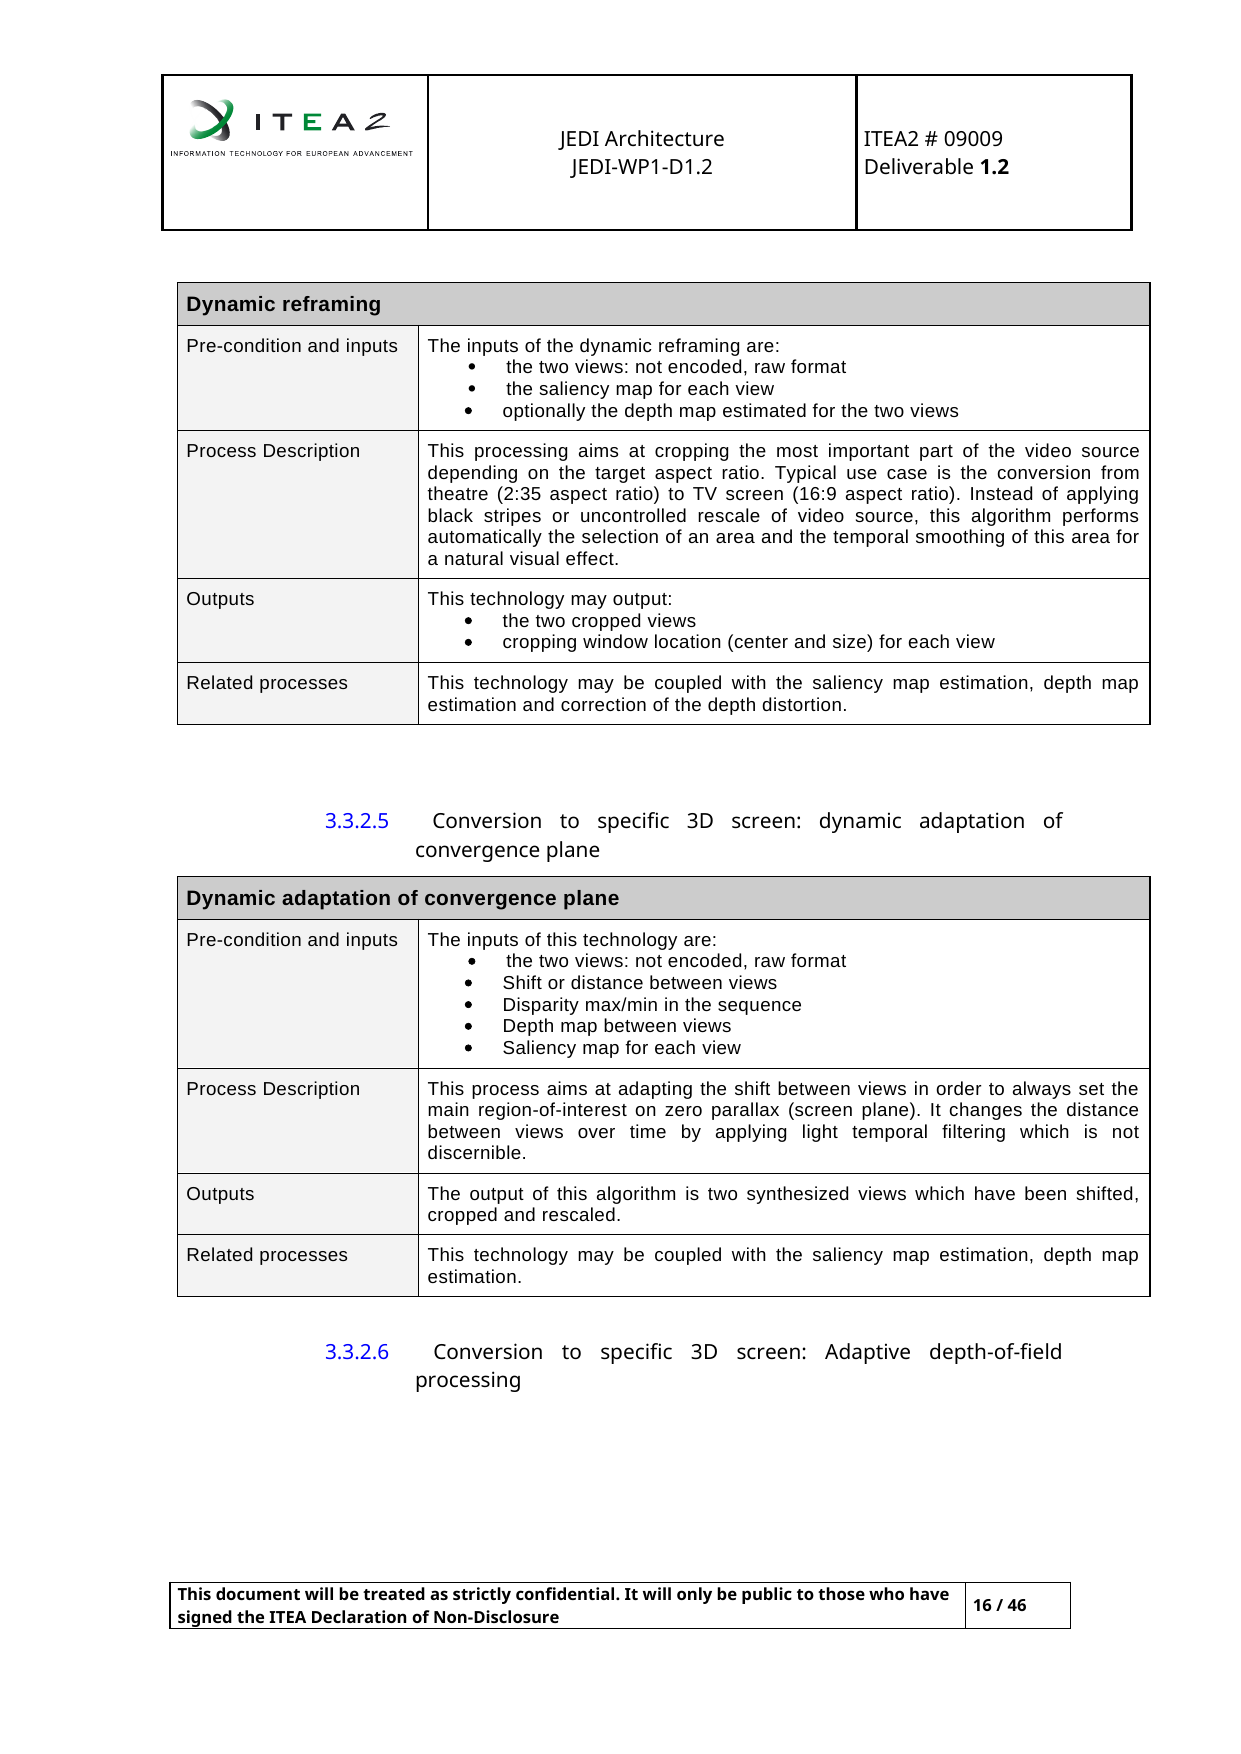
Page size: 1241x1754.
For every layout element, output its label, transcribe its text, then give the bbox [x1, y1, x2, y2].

table_cell The inputs of this technology are: the two views: not encoded, raw format Shift or distance between views Disparity max/min in the sequence Depth map between views Saliency map for each view [419, 920, 1149, 1067]
table_header Dynamic adaptation of convergence plane [178, 877, 1149, 919]
table_cell This process aims at adapting the shift between views in order to always set the main region-of-interest on zero parallax (screen plane). It changes the distance between views over time by applying light temporal filtering which is not discernible. [419, 1069, 1149, 1172]
table_cell Process Description [178, 431, 418, 578]
table_cell This technology may output: the two cropped views cropping window location (center and size) for each view [419, 579, 1149, 662]
table_cell Process Description [178, 1069, 418, 1172]
table_cell This technology may be coupled with the saliency map estimation, depth map estimation and correction of the depth distortion. [419, 663, 1149, 724]
list Conversion to specific 3D screen: dynamic adaptation of convergence plane [325, 807, 1063, 863]
table_cell The inputs of the dynamic reframing are: the two views: not encoded, raw format the saliency map for each view optionally the depth map estimated for the two views [419, 326, 1149, 430]
table_cell Outputs [178, 579, 418, 662]
table_cell Related processes [178, 663, 418, 724]
table_cell This processing aims at cropping the most important part of the video source depending on the target aspect ratio. Typical use case is the conversion from theatre (2:35 aspect ratio) to TV screen (16:9 aspect ratio). Instead of applying black stripes or uncontrolled rescale of video source, this algorithm performs automatically the selection of an area and the temporal smoothing of this area for a natural visual effect. [419, 431, 1149, 578]
table_cell Pre-condition and inputs [178, 920, 418, 1067]
list Conversion to specific 3D screen: Adaptive depth-of-field processing [325, 1337, 1063, 1394]
table_cell The output of this algorithm is two synthesized views which have been shifted, cropped and rescaled. [419, 1174, 1149, 1234]
table_header Dynamic reframing [178, 283, 1149, 325]
table_cell This technology may be coupled with the saliency map estimation, depth map estimation. [419, 1235, 1149, 1296]
table_cell Pre-condition and inputs [178, 326, 418, 430]
table_cell Outputs [178, 1174, 418, 1234]
table_cell Related processes [178, 1235, 418, 1296]
